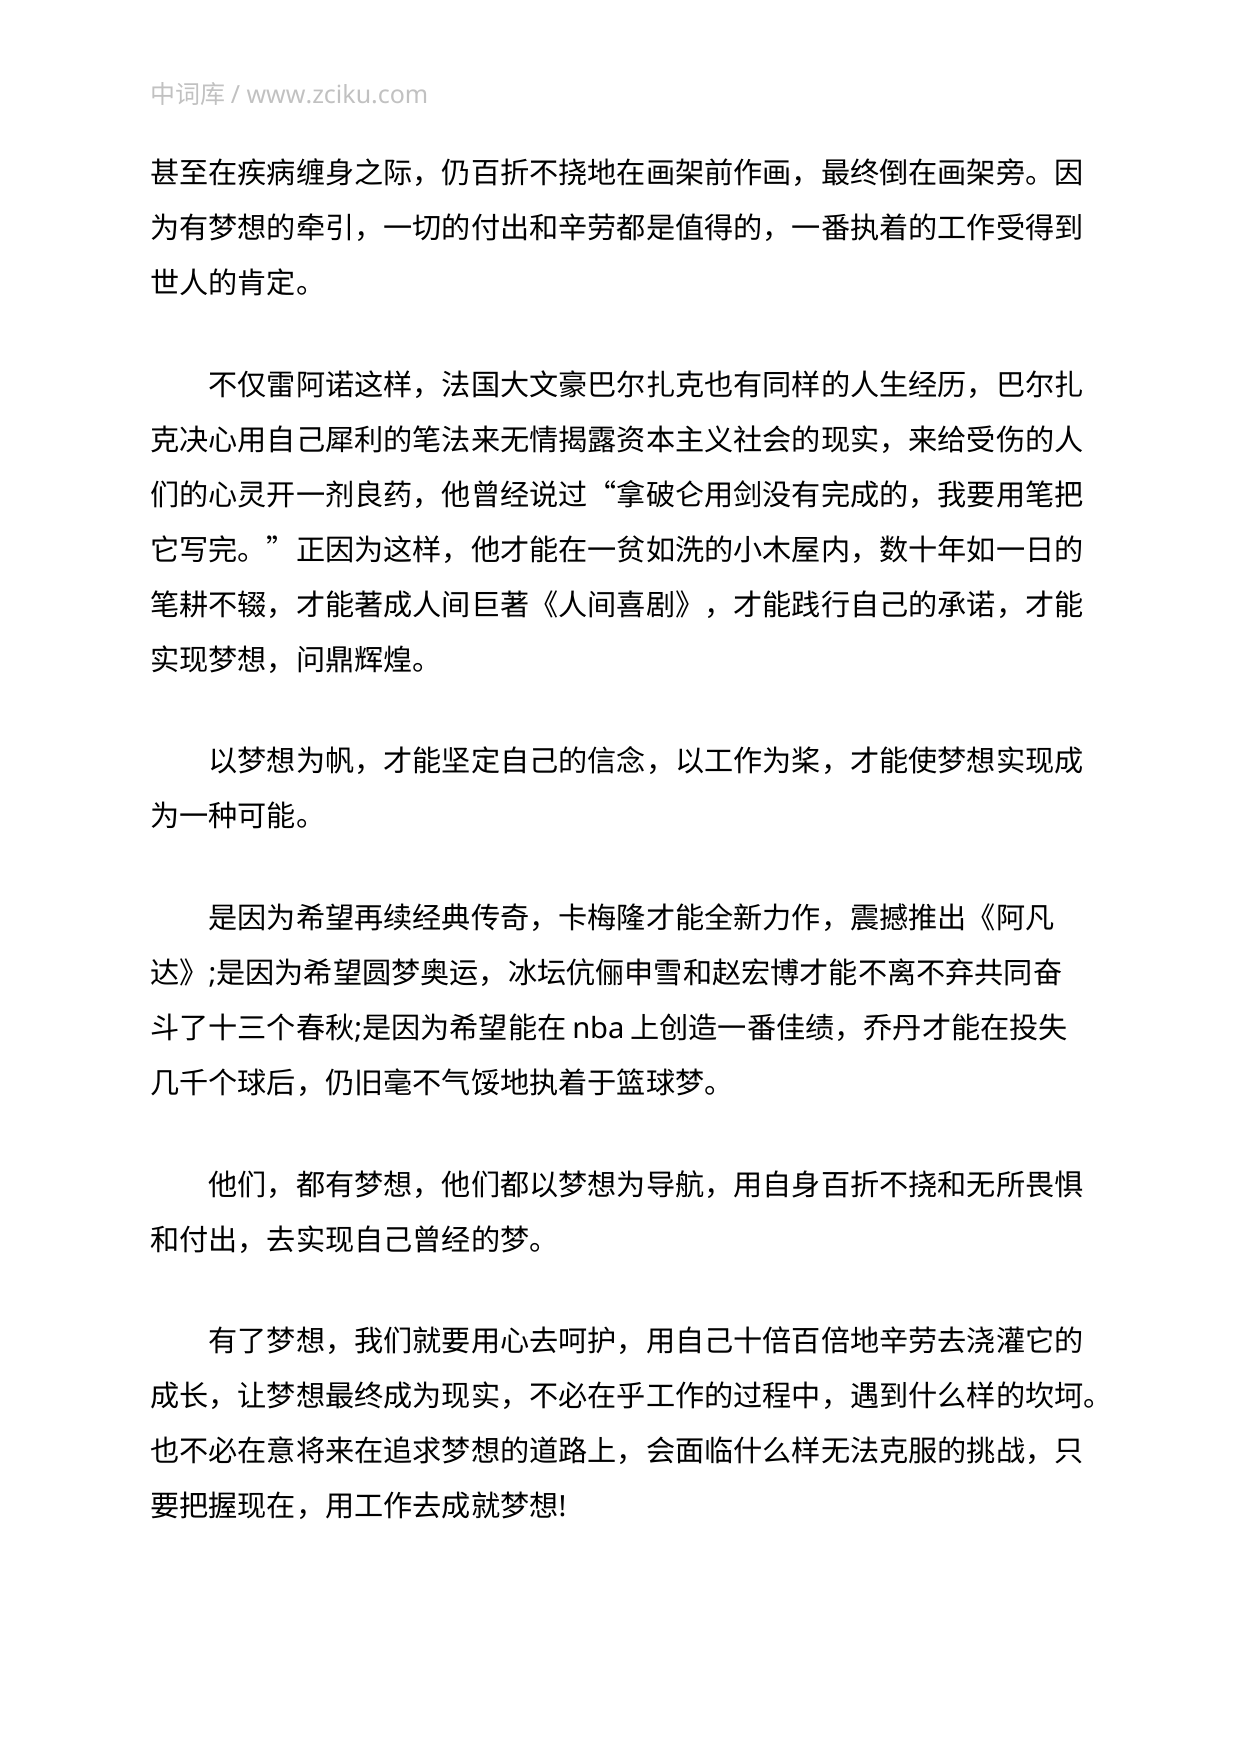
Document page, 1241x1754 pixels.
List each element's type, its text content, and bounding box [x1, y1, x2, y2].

text 以梦想为帆，才能坚定自己的信念，以工作为桨，才能使梦想实现成为一种可能。 [150, 738, 1090, 835]
text 不仅雷阿诺这样，法国大文豪巴尔扎克也有同样的人生经历，巴尔扎克决心用自己犀利的笔法来无情揭露资本主义社会的现实，来给受伤的人们的心灵开一剂良药，他曾经说过“拿破仑用剑没有完成的，我要用笔把它写完。”正因为这样，他才能在一贫如洗的小木屋内，数十年如一日的笔耕不辍，才能著成人间巨著《人间喜剧》，才能践行自己的承诺，才能实现梦想，问鼎辉煌。 [150, 362, 1090, 678]
text 是因为希望再续经典传奇，卡梅隆才能全新力作，震撼推出《阿凡达》;是因为希望圆梦奥运，冰坛伉俪申雪和赵宏博才能不离不弃共同奋斗了十三个春秋;是因为希望能在nba上创造一番佳绩，乔丹才能在投失几千个球后，仍旧毫不气馁地执着于篮球梦。 [150, 894, 1090, 1102]
text 他们，都有梦想，他们都以梦想为导航，用自身百折不挠和无所畏惧和付出，去实现自己曾经的梦。 [150, 1161, 1090, 1258]
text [150, 150, 1090, 302]
text 有了梦想，我们就要用心去呵护，用自己十倍百倍地辛劳去浇灌它的成长，让梦想最终成为现实，不必在乎工作的过程中，遇到什么样的坎坷。也不必在意将来在追求梦想的道路上，会面临什么样无法克服的挑战，只要把握现在，用工作去成就梦想! [150, 1318, 1090, 1525]
